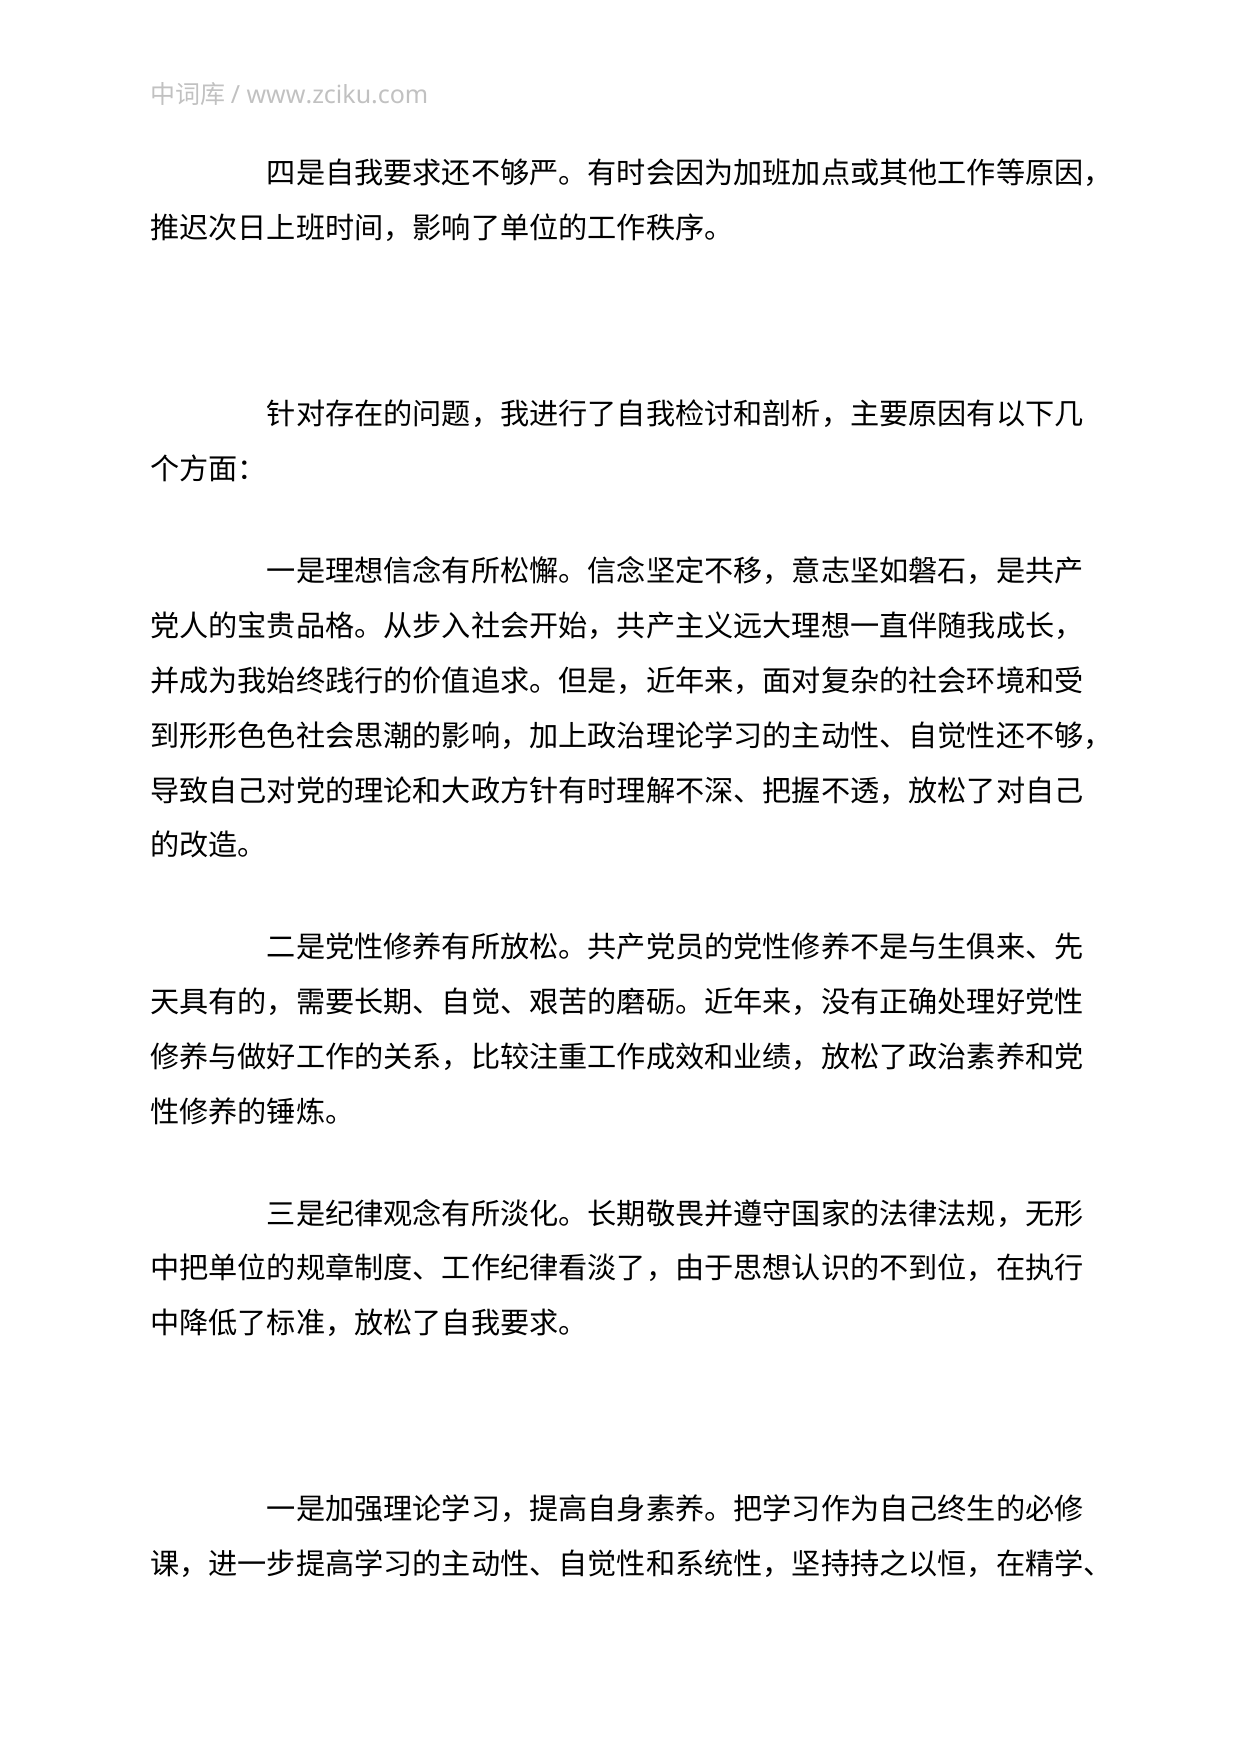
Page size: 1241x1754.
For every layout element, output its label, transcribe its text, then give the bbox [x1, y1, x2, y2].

text 三是纪律观念有所淡化。长期敬畏并遵守国家的法律法规，无形中把单位的规章制度、工作纪律看淡了，由于思想认识的不到位，在执行中降低了标准，放松了自我要求。 [150, 1190, 1090, 1342]
text 针对存在的问题，我进行了自我检讨和剖析，主要原因有以下几个方面： [150, 391, 1090, 488]
text 二是党性修养有所放松。共产党员的党性修养不是与生俱来、先天具有的，需要长期、自觉、艰苦的磨砺。近年来，没有正确处理好党性修养与做好工作的关系，比较注重工作成效和业绩，放松了政治素养和党性修养的锤炼。 [150, 924, 1090, 1131]
text 一是理想信念有所松懈。信念坚定不移，意志坚如磐石，是共产党人的宝贵品格。从步入社会开始，共产主义远大理想一直伴随我成长，并成为我始终践行的价值追求。但是，近年来，面对复杂的社会环境和受到形形色色社会思潮的影响，加上政治理论学习的主动性、自觉性还不够，导致自己对党的理论和大政方针有时理解不深、把握不透，放松了对自己的改造。 [150, 547, 1090, 864]
text 四是自我要求还不够严。有时会因为加班加点或其他工作等原因，推迟次日上班时间，影响了单位的工作秩序。 [150, 150, 1090, 247]
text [150, 1486, 1090, 1583]
